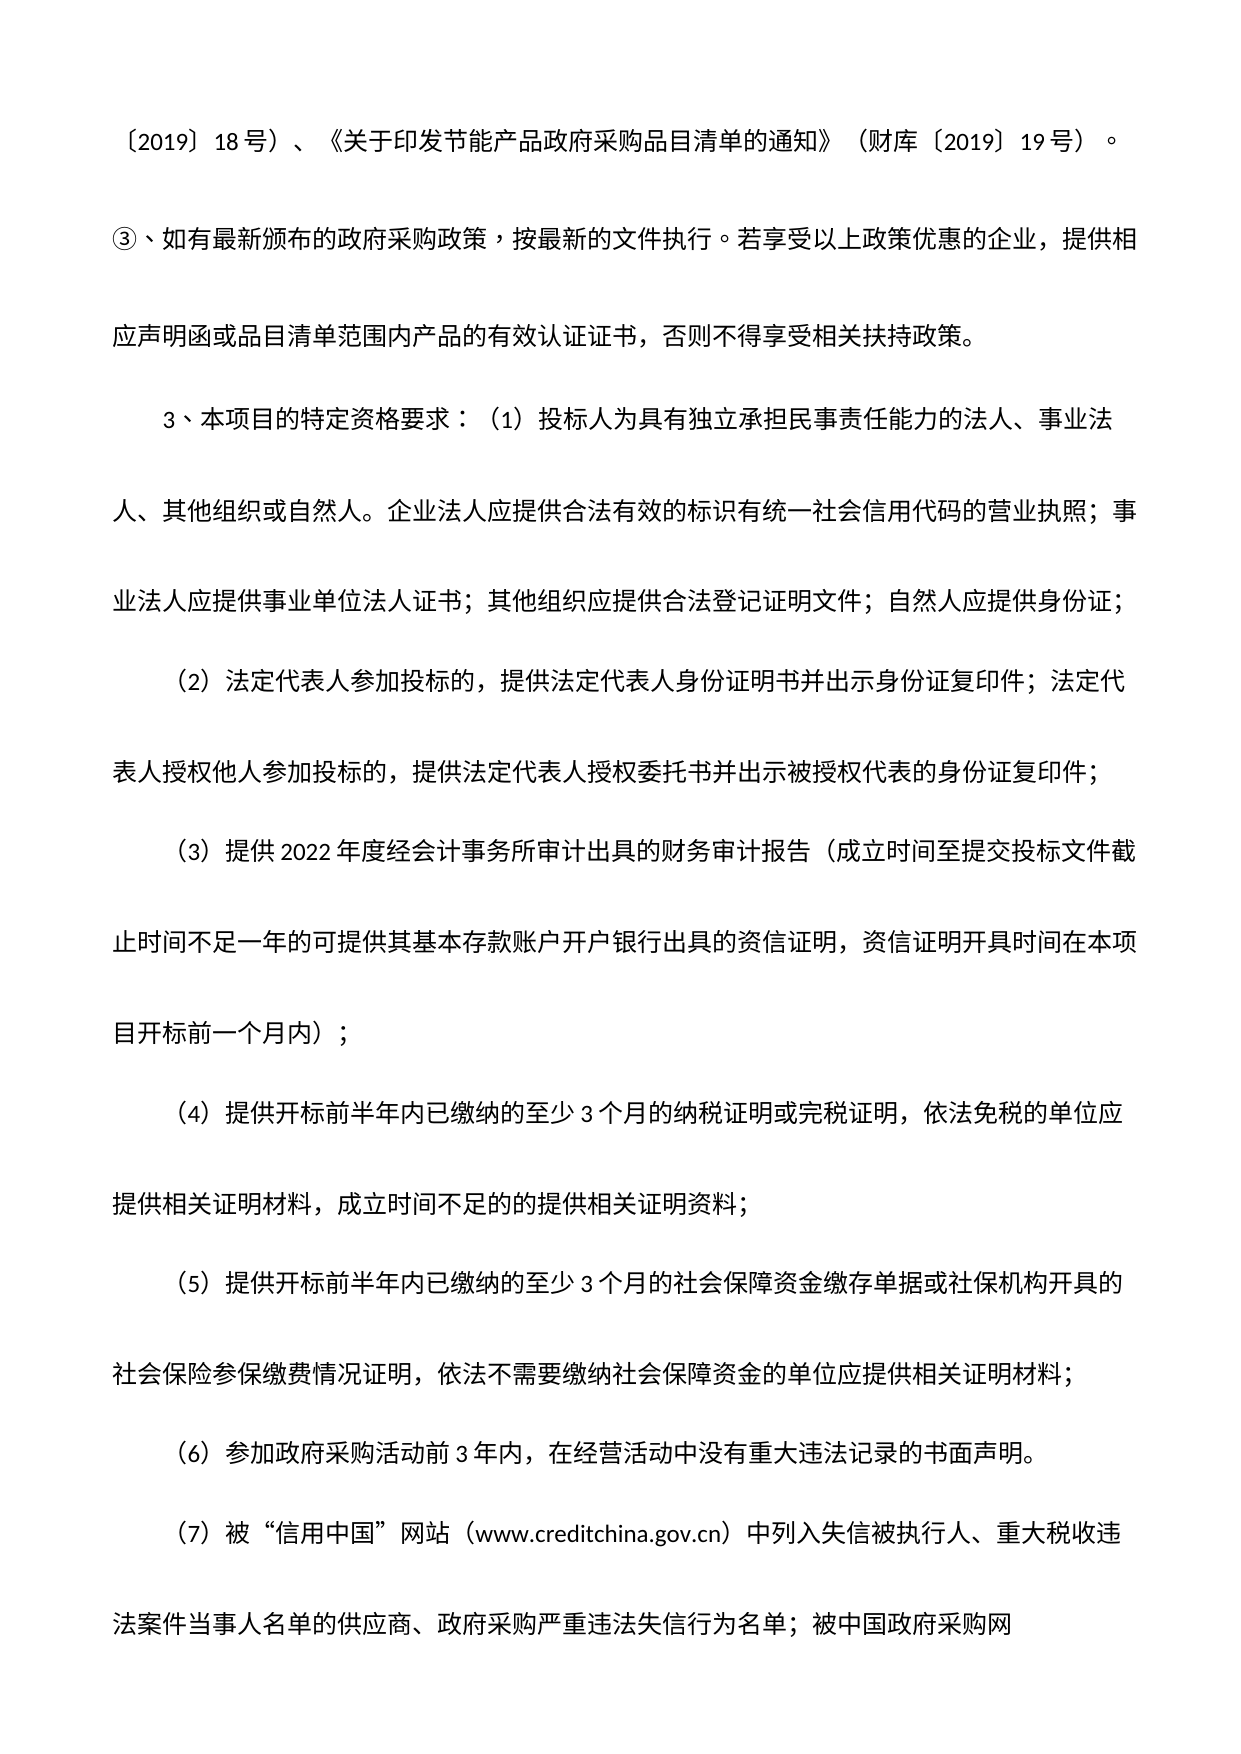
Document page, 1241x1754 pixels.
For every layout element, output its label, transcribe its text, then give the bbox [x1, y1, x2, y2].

text （6）参加政府采购活动前3年内，在经营活动中没有重大违法记录的书面声明。 [112, 1419, 1137, 1484]
text 3、本项目的特定资格要求：（1）投标人为具有独立承担民事责任能力的法人、事业法人、其他组织或自然人。企业法人应提供合法有效的标识有统一社会信用代码的营业执照；事业法人应提供事业单位法人证书；其他组织应提供合法登记证明文件；自然人应提供身份证； [112, 386, 1137, 632]
text （4）提供开标前半年内已缴纳的至少3个月的纳税证明或完税证明，依法免税的单位应提供相关证明材料，成立时间不足的的提供相关证明资料； [112, 1079, 1137, 1235]
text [112, 1499, 1137, 1655]
text （2）法定代表人参加投标的，提供法定代表人身份证明书并出示身份证复印件；法定代表人授权他人参加投标的，提供法定代表人授权委托书并出示被授权代表的身份证复印件； [112, 647, 1137, 803]
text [112, 107, 1137, 367]
text （5）提供开标前半年内已缴纳的至少3个月的社会保障资金缴存单据或社保机构开具的社会保险参保缴费情况证明，依法不需要缴纳社会保障资金的单位应提供相关证明材料； [112, 1249, 1137, 1405]
text （3）提供2022年度经会计事务所审计出具的财务审计报告（成立时间至提交投标文件截止时间不足一年的可提供其基本存款账户开户银行出具的资信证明，资信证明开具时间在本项目开标前一个月内）； [112, 817, 1137, 1064]
